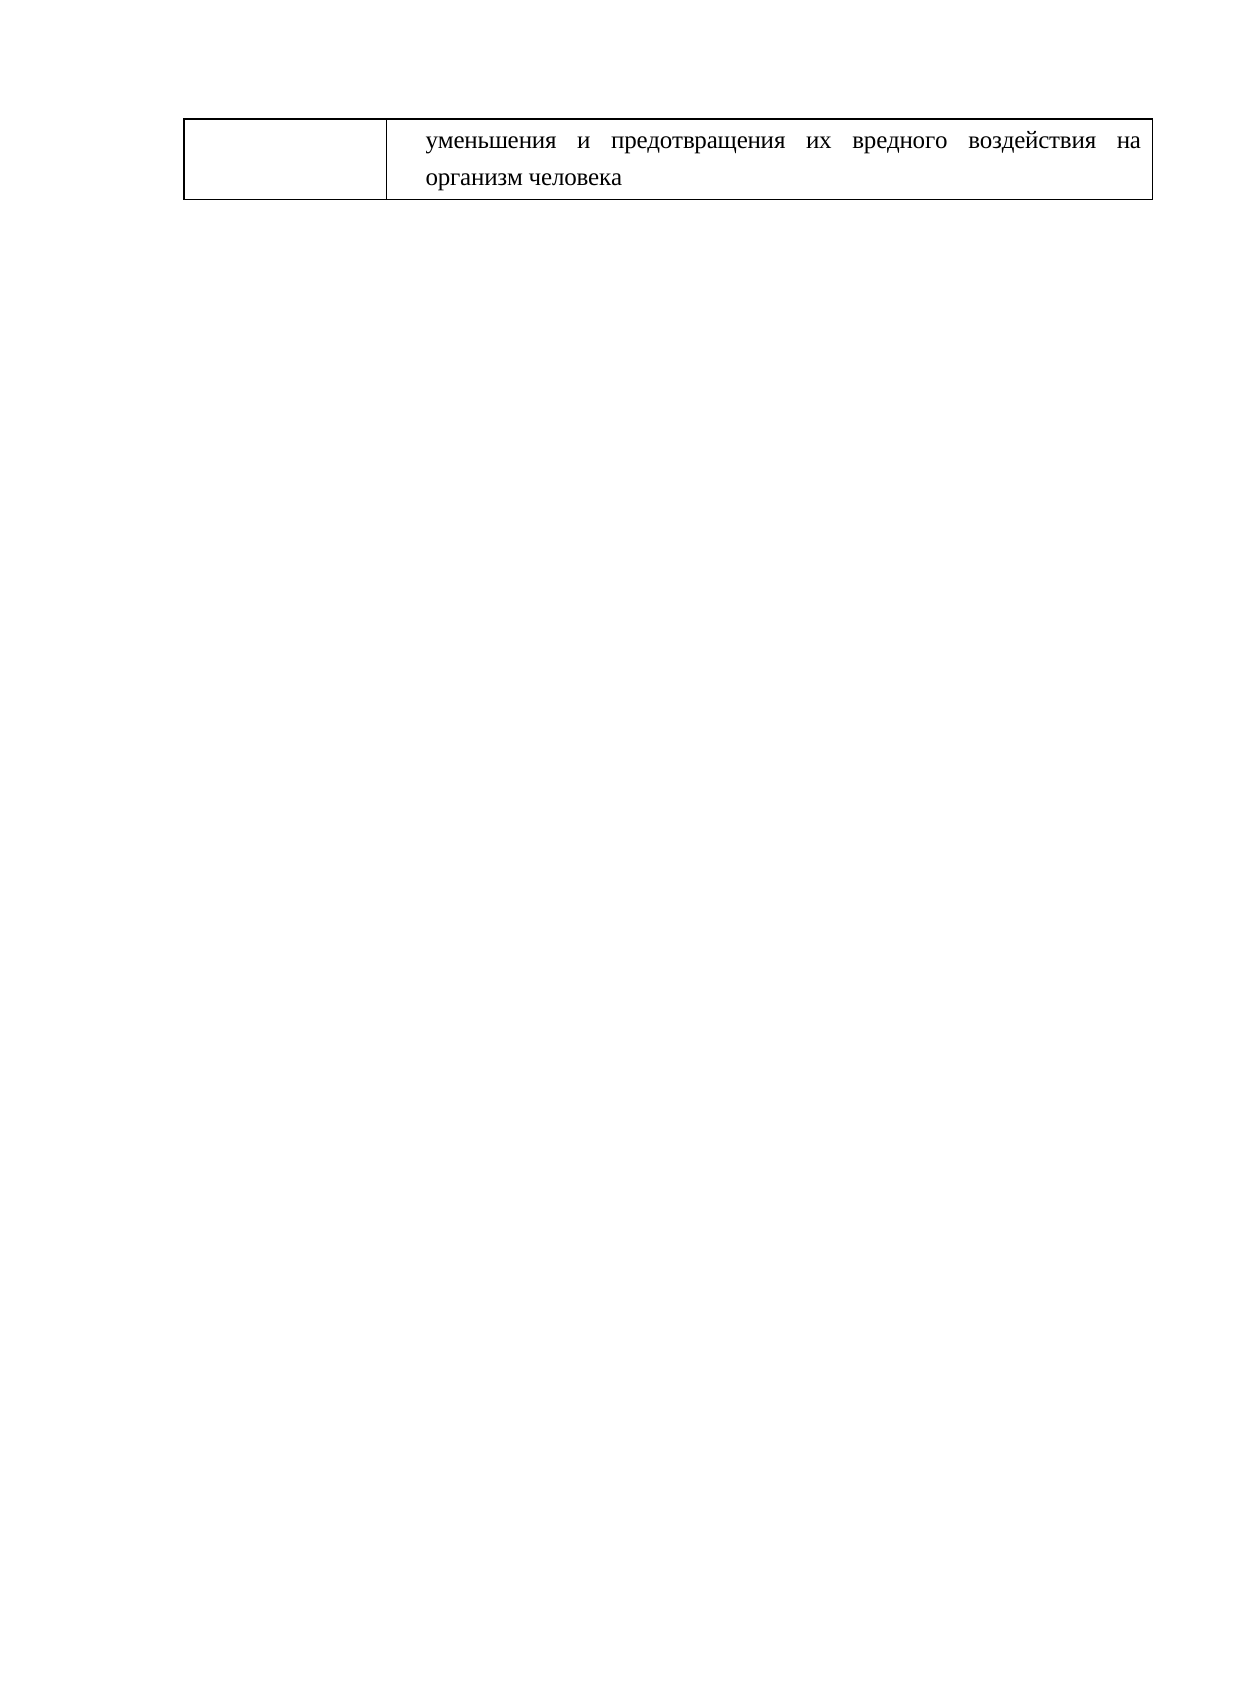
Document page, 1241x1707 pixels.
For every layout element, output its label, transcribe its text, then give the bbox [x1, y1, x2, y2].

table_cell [387, 120, 1152, 199]
table_cell 15 [185, 120, 386, 199]
